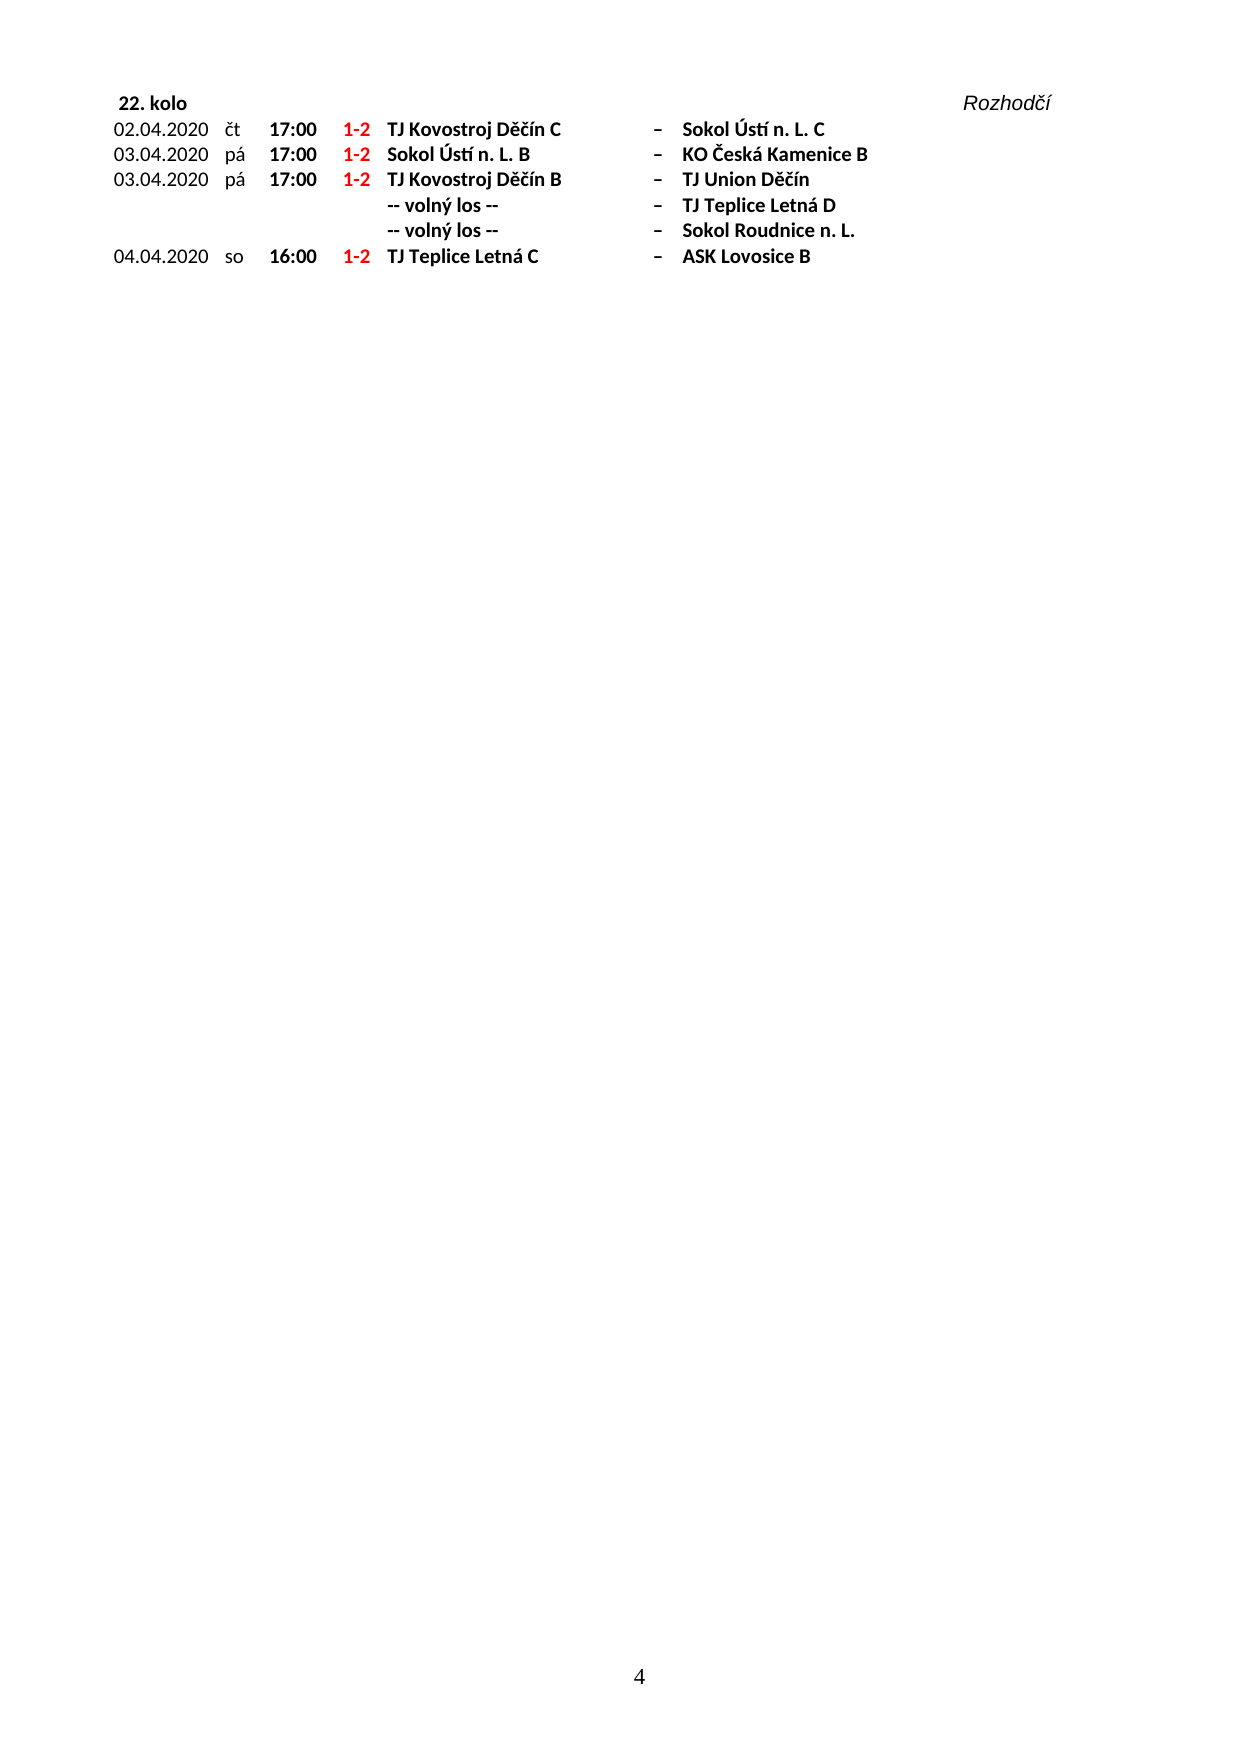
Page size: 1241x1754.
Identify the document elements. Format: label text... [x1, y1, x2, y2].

text 03.04.2020 pá 17:00 1-2 Sokol Ústí n. L. B – KO Česká Kamenice B [114, 141, 1137, 167]
text -- volný los -- – TJ Teplice Letná D [114, 192, 1137, 217]
text 03.04.2020 pá 17:00 1-2 TJ Kovostroj Děčín B – TJ Union Děčín [114, 167, 1137, 192]
text 04.04.2020 so 16:00 1-2 TJ Teplice Letná C – ASK Lovosice B [114, 243, 1137, 268]
text 22. kolo Rozhodčí [114, 59, 1137, 116]
text -- volný los -- – Sokol Roudnice n. L. [114, 217, 1137, 243]
text 02.04.2020 čt 17:00 1-2 TJ Kovostroj Děčín C – Sokol Ústí n. L. C [114, 116, 1137, 141]
